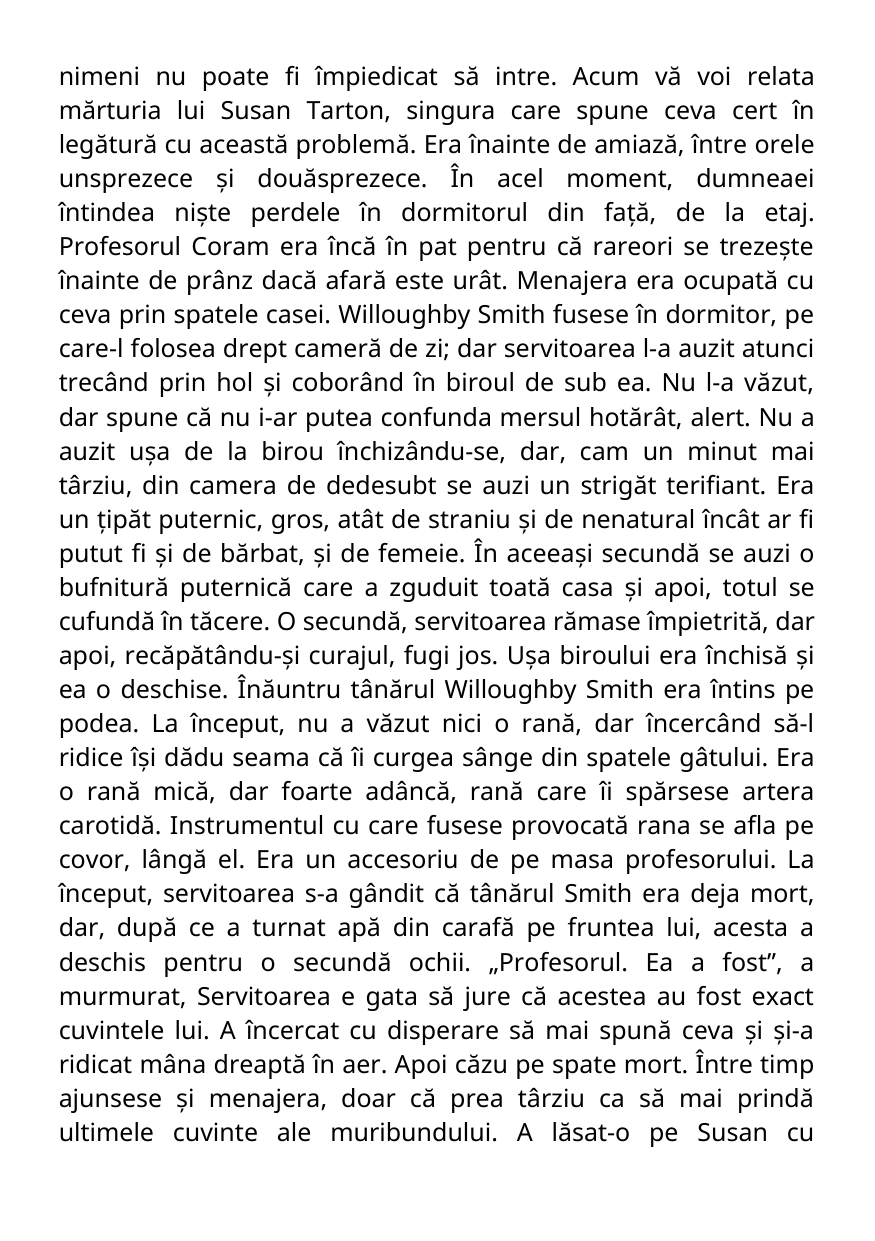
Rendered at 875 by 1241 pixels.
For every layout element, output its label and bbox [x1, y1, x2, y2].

text [58, 58, 816, 1148]
